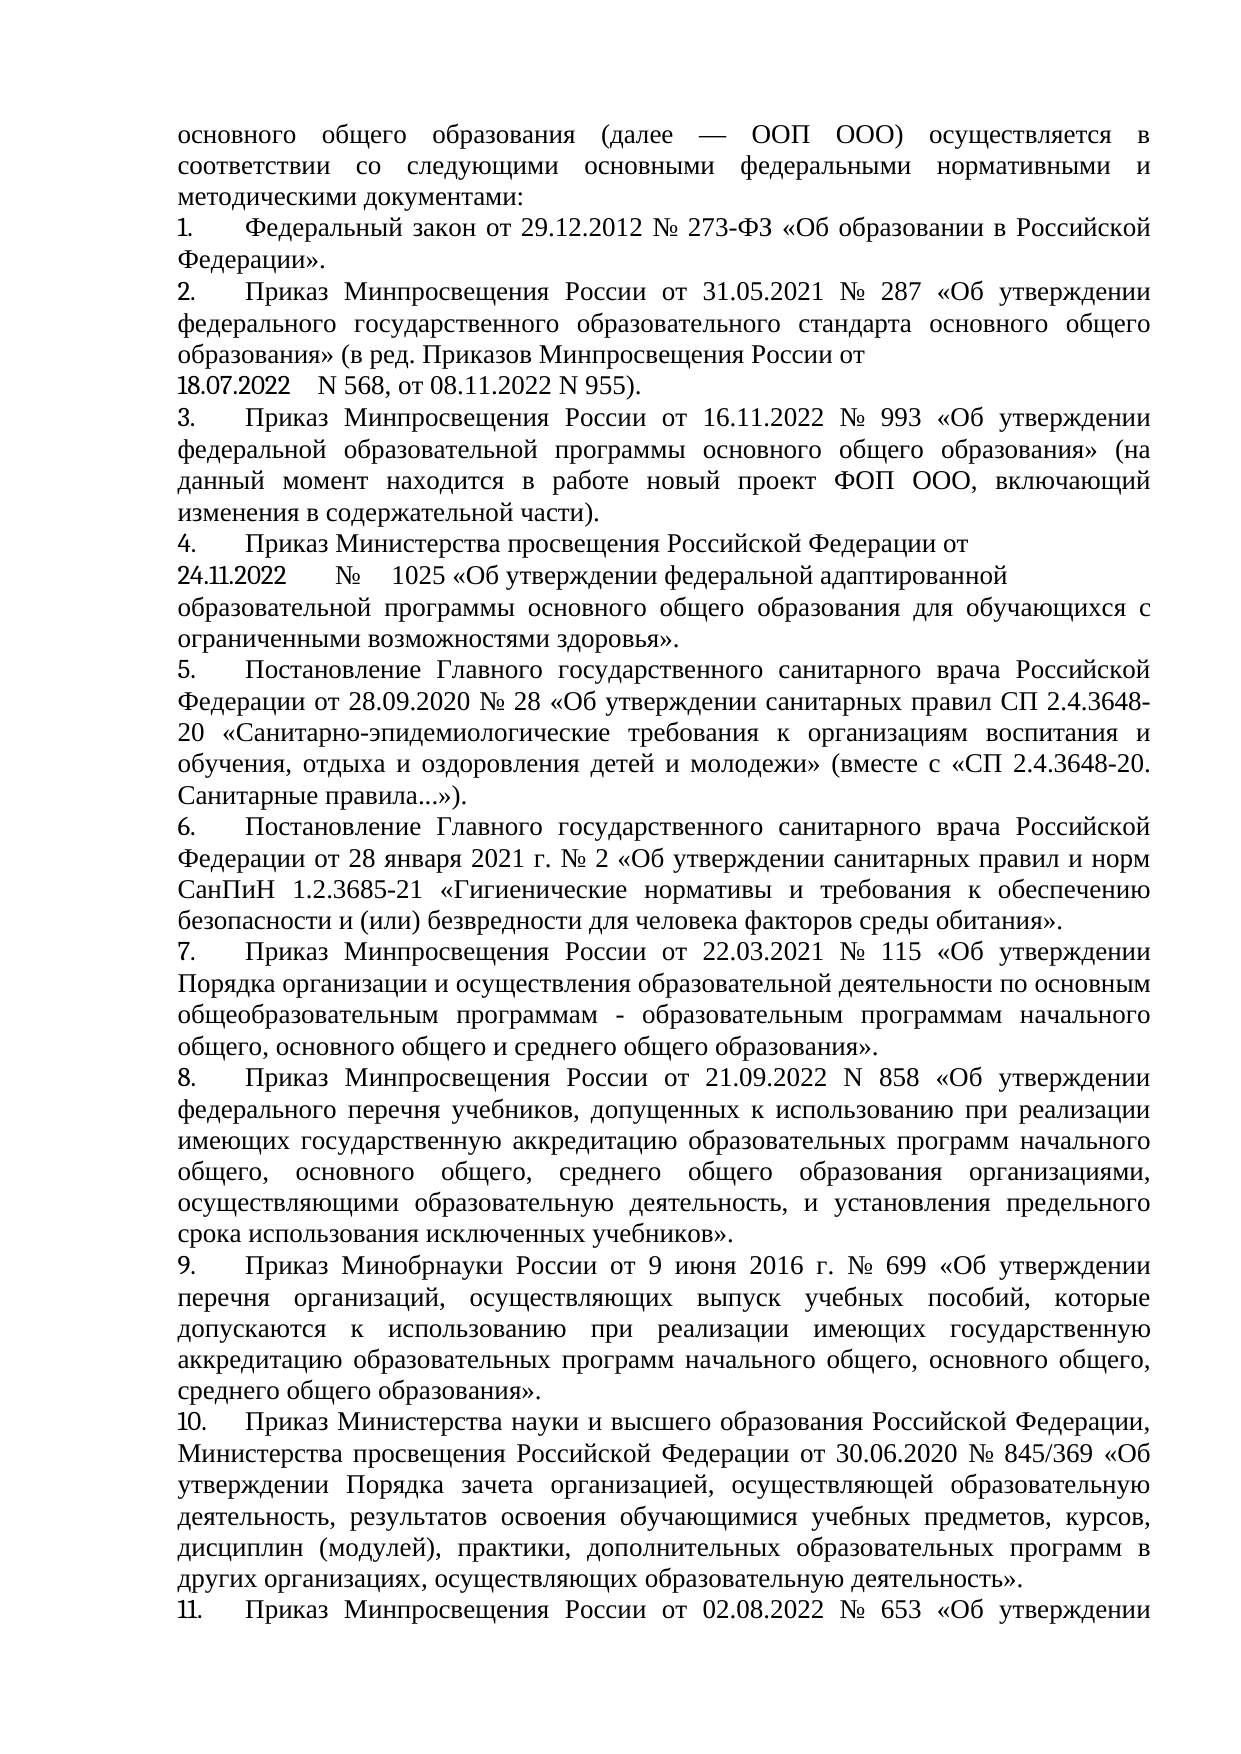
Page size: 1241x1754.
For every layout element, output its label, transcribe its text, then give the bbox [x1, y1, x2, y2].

list Приказ Минпросвещения России от 16.11.2022 № 993 «Об утверждении федеральной образовательной программы основного общего образования» (на данный момент находится в работе новый проект ФОП ООО, включающий изменения в содержательной части). [177, 401, 1152, 527]
list № 1025 «Об утверждении федеральной адаптированной [177, 559, 1152, 591]
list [177, 1593, 1152, 1625]
list Федеральный закон от 29.12.2012 № 273-ФЗ «Об образовании в Российской Федерации». [177, 212, 1152, 275]
list Приказ Минпросвещения России от 21.09.2022 N 858 «Об утверждении федерального перечня учебников, допущенных к использованию при реализации имеющих государственную аккредитацию образовательных программ начального общего, основного общего, среднего общего образования организациями, осуществляющими образовательную деятельность, и установления предельного срока использования исключенных учебников». [177, 1061, 1152, 1249]
list Приказ Министерства просвещения Российской Федерации от [177, 527, 1152, 559]
list Приказ Минпросвещения России от 31.05.2021 № 287 «Об утверждении федерального государственного образовательного стандарта основного общего образования» (в ред. Приказов Минпросвещения России от [177, 275, 1152, 369]
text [177, 118, 1152, 212]
list Постановление Главного государственного санитарного врача Российской Федерации от 28.09.2020 № 28 «Об утверждении санитарных правил СП 2.4.3648-20 «Санитарно-эпидемиологические требования к организациям воспитания и обучения, отдыха и оздоровления детей и молодежи» (вместе с «СП 2.4.3648-20. Санитарные правила...»). [177, 653, 1152, 810]
list Приказ Минпросвещения России от 22.03.2021 № 115 «Об утверждении Порядка организации и осуществления образовательной деятельности по основным общеобразовательным программам - образовательным программам начального общего, основного общего и среднего общего образования». [177, 935, 1152, 1061]
list Приказ Министерства науки и высшего образования Российской Федерации, Министерства просвещения Российской Федерации от 30.06.2020 № 845/369 «Об утверждении Порядка зачета организацией, осуществляющей образовательную деятельность, результатов освоения обучающимися учебных предметов, курсов, дисциплин (модулей), практики, дополнительных образовательных программ в других организациях, осуществляющих образовательную деятельность». [177, 1405, 1152, 1593]
list Приказ Минобрнауки России от 9 июня 2016 г. № 699 «Об утверждении перечня организаций, осуществляющих выпуск учебных пособий, которые допускаются к использованию при реализации имеющих государственную аккредитацию образовательных программ начального общего, основного общего, среднего общего образования». [177, 1249, 1152, 1405]
list N 568, от 08.11.2022 N 955). [177, 369, 1152, 401]
text образовательной программы основного общего образования для обучающихся с ограниченными возможностями здоровья». [177, 591, 1152, 653]
list Постановление Главного государственного санитарного врача Российской Федерации от 28 января 2021 г. № 2 «Об утверждении санитарных правил и норм СанПиН 1.2.3685-21 «Гигиенические нормативы и требования к обеспечению безопасности и (или) безвредности для человека факторов среды обитания». [177, 810, 1152, 935]
